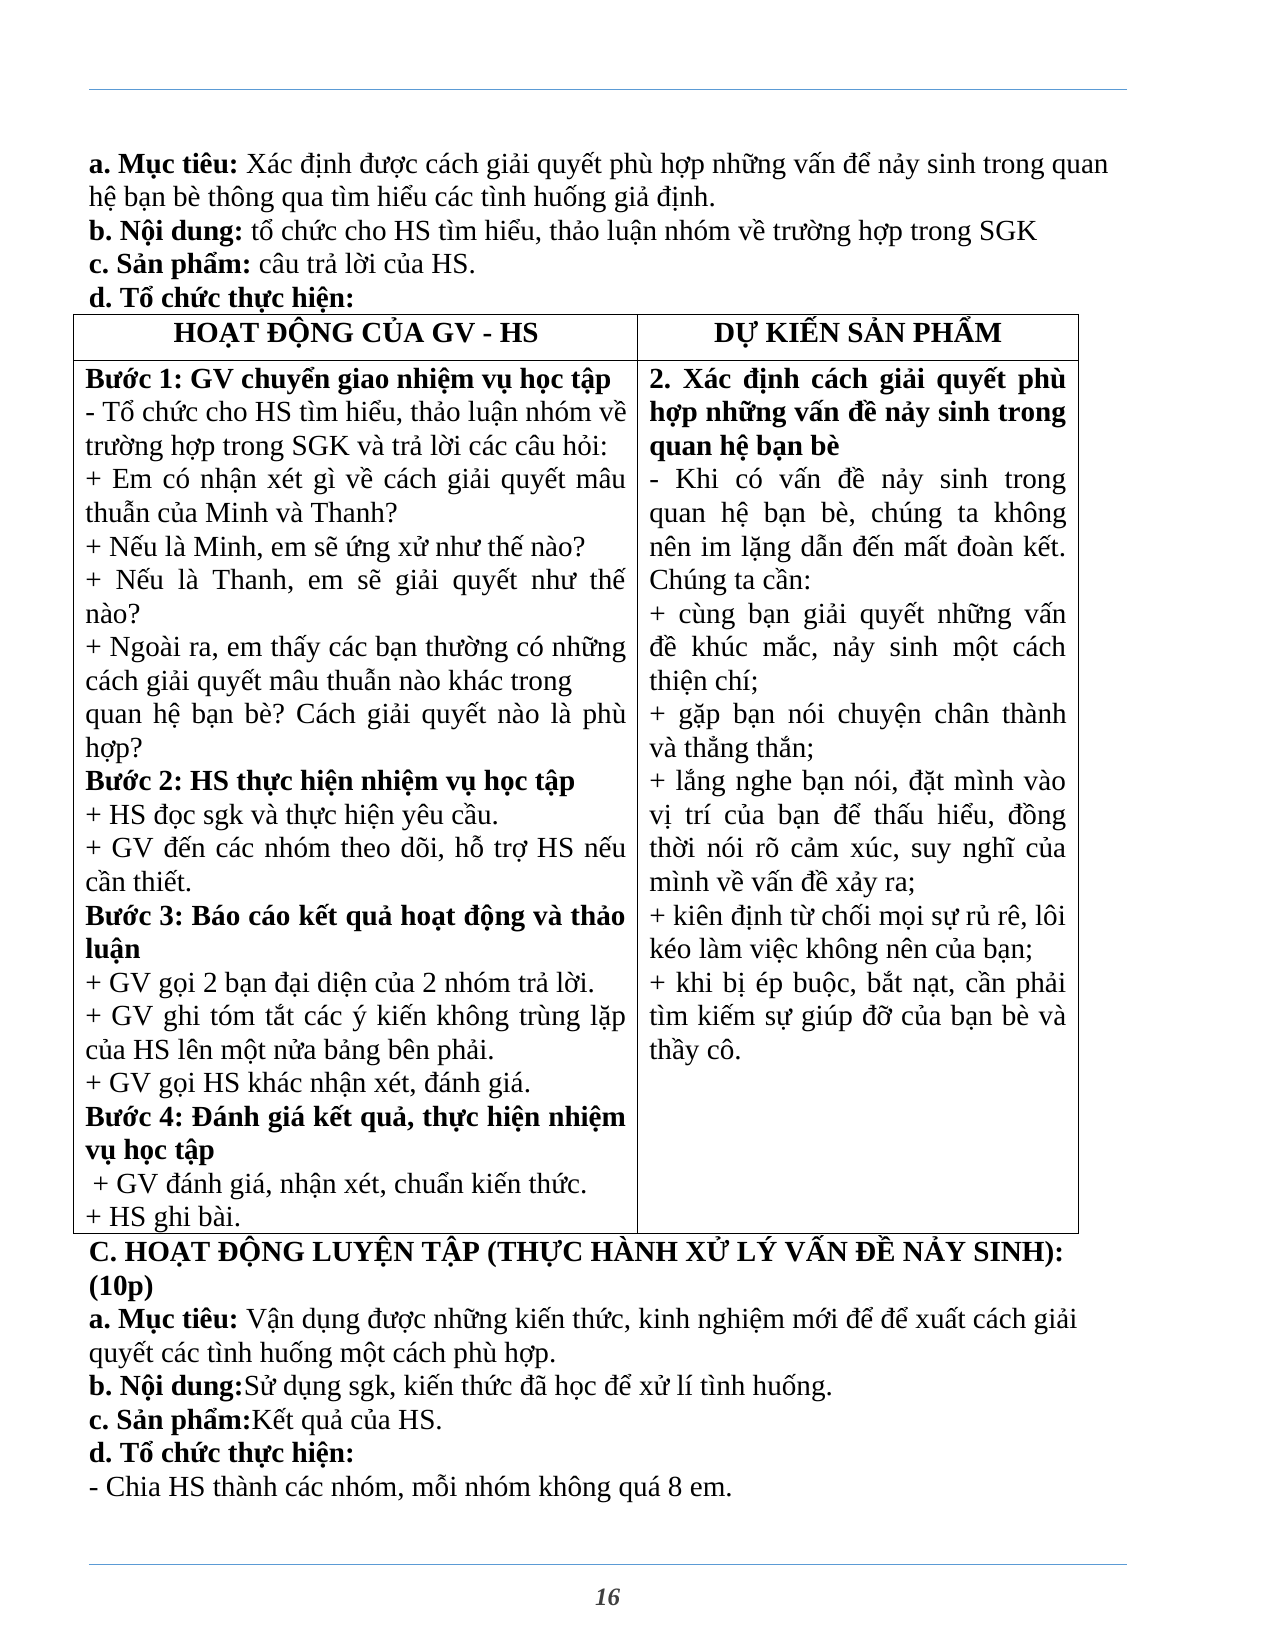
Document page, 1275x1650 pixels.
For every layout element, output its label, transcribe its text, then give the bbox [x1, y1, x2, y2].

table_cell 2. Xác định cách giải quyết phù hợp những vấn đề nảy sinh trong quan hệ bạn bè - Khi có vấn đề nảy sinh trong quan hệ bạn bè, chúng ta không nên im lặng dẫn đến mất đoàn kết. Chúng ta cần: + cùng bạn giải quyết những vấn đề khúc mắc, nảy sinh một cách thiện chí; + gặp bạn nói chuyện chân thành và thẳng thắn; + lắng nghe bạn nói, đặt mình vào vị trí của bạn để thấu hiểu, đồng thời nói rõ cảm xúc, suy nghĩ của mình về vấn đề xảy ra; + kiên định từ chối mọi sự rủ rê, lôi kéo làm việc không nên của bạn; + khi bị ép buộc, bắt nạt, cần phải tìm kiếm sự giúp đỡ của bạn bè và thầy cô. [638, 361, 1078, 1233]
table_header HOẠT ĐỘNG CỦA GV - HS [74, 315, 637, 360]
text a. Mục tiêu: Xác định được cách giải quyết phù hợp những vấn để nảy sinh trong quan hệ bạn bè thông qua tìm hiểu các tình huống giả định. [89, 146, 1127, 213]
text - Chia HS thành các nhóm, mỗi nhóm không quá 8 em. [89, 1469, 1127, 1502]
table_cell Bước 1: GV chuyển giao nhiệm vụ học tập - Tổ chức cho HS tìm hiểu, thảo luận nhóm về trường hợp trong SGK và trả lời các câu hỏi: + Em có nhận xét gì về cách giải quyết mâu thuẫn của Minh và Thanh? + Nếu là Minh, em sẽ ứng xử như thế nào? + Nếu là Thanh, em sẽ giải quyết như thế nào? + Ngoài ra, em thấy các bạn thường có những cách giải quyết mâu thuẫn nào khác trong quan hệ bạn bè? Cách giải quyết nào là phù hợp? Bước 2: HS thực hiện nhiệm vụ học tập + HS đọc sgk và thực hiện yêu cầu. + GV đến các nhóm theo dõi, hỗ trợ HS nếu cần thiết. Bước 3: Báo cáo kết quả hoạt động và thảo luận + GV gọi 2 bạn đại diện của 2 nhóm trả lời. + GV ghi tóm tắt các ý kiến không trùng lặp của HS lên một nửa bảng bên phải. + GV gọi HS khác nhận xét, đánh giá. Bước 4: Đánh giá kết quả, thực hiện nhiệm vụ học tập + GV đánh giá, nhận xét, chuẩn kiến thức. + HS ghi bài. [74, 361, 637, 1233]
text c. Sản phẩm: câu trả lời của HS. [89, 247, 1127, 280]
table_header DỰ KIẾN SẢN PHẨM [638, 315, 1078, 360]
text C. HOẠT ĐỘNG LUYỆN TẬP (THỰC HÀNH XỬ LÝ VẤN ĐỀ NẢY SINH): (10p) [89, 1234, 1127, 1301]
text b. Nội dung:Sử dụng sgk, kiến thức đã học để xử lí tình huống. [89, 1368, 1127, 1402]
text c. Sản phẩm:Kết quả của HS. [89, 1402, 1127, 1435]
text a. Mục tiêu: Vận dụng được những kiến thức, kinh nghiệm mới để để xuất cách giải quyết các tình huống một cách phù hợp. [89, 1301, 1127, 1368]
text d. Tổ chức thực hiện: [89, 1435, 1127, 1469]
text d. Tổ chức thực hiện: [89, 280, 1127, 314]
text b. Nội dung: tổ chức cho HS tìm hiểu, thảo luận nhóm về trường hợp trong SGK [89, 213, 1127, 247]
